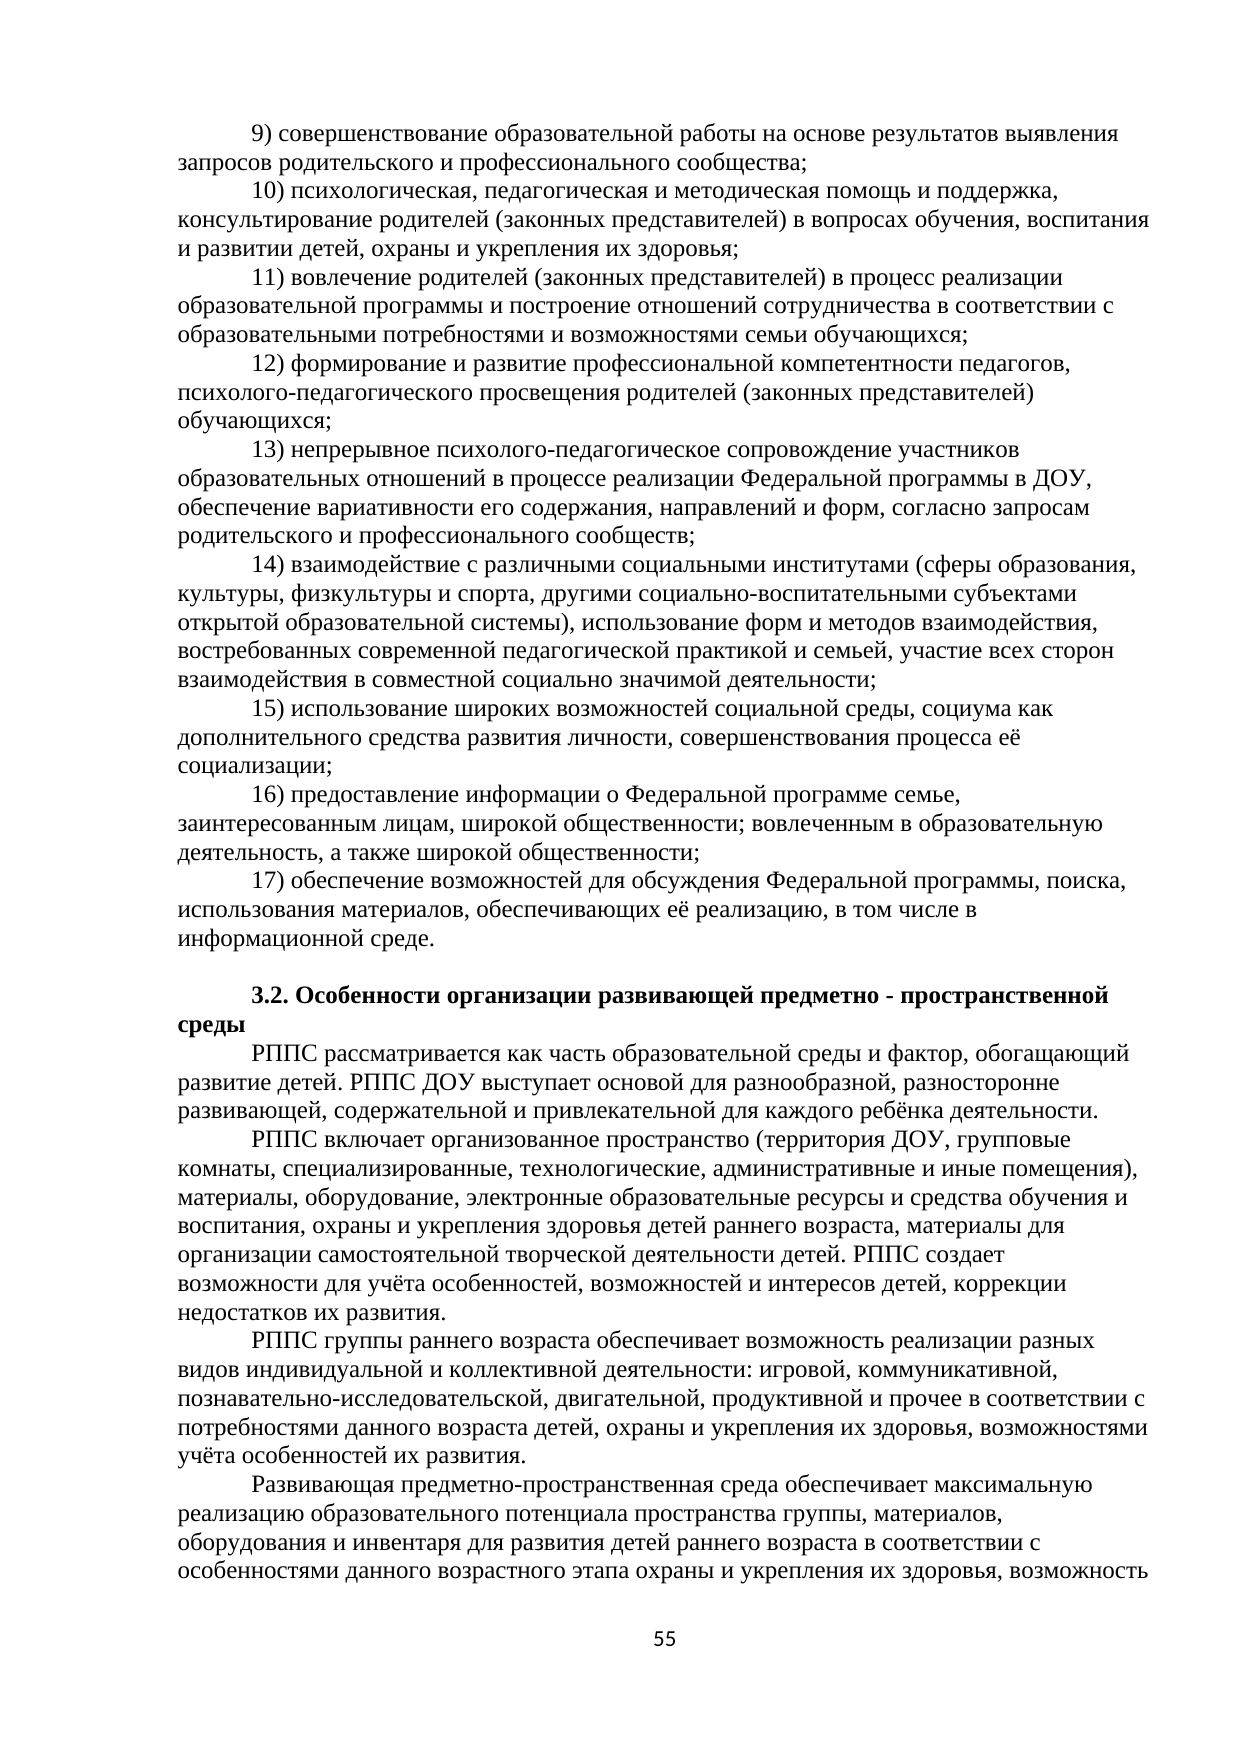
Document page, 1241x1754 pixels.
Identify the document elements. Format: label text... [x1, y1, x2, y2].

text 9) совершенствование образовательной работы на основе результатов выявления запросов родительского и профессионального сообщества; [177, 118, 1152, 176]
text 17) обеспечение возможностей для обсуждения Федеральной программы, поиска, использования материалов, обеспечивающих её реализацию, в том числе в информационной среде. [177, 866, 1152, 952]
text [177, 1469, 1152, 1584]
text 13) непрерывное психолого-педагогическое сопровождение участников образовательных отношений в процессе реализации Федеральной программы в ДОУ, обеспечение вариативности его содержания, направлений и форм, согласно запросам родительского и профессионального сообществ; [177, 434, 1152, 549]
text РППС включает организованное пространство (территория ДОУ, групповые комнаты, специализированные, технологические, административные и иные помещения), материалы, оборудование, электронные образовательные ресурсы и средства обучения и воспитания, охраны и укрепления здоровья детей раннего возраста, материалы для организации самостоятельной творческой деятельности детей. РППС создает возможности для учёта особенностей, возможностей и интересов детей, коррекции недостатков их развития. [177, 1124, 1152, 1326]
text 14) взаимодействие с различными социальными институтами (сферы образования, культуры, физкультуры и спорта, другими социально-воспитательными субъектами открытой образовательной системы), использование форм и методов взаимодействия, востребованных современной педагогической практикой и семьей, участие всех сторон взаимодействия в совместной социально значимой деятельности; [177, 549, 1152, 693]
text 16) предоставление информации о Федеральной программе семье, заинтересованным лицам, широкой общественности; вовлеченным в образовательную деятельность, а также широкой общественности; [177, 779, 1152, 866]
text 15) использование широких возможностей социальной среды, социума как дополнительного средства развития личности, совершенствования процесса её социализации; [177, 693, 1152, 779]
text РППС рассматривается как часть образовательной среды и фактор, обогащающий развитие детей. РППС ДОУ выступает основой для разнообразной, разносторонне развивающей, содержательной и привлекательной для каждого ребёнка деятельности. [177, 1038, 1152, 1124]
text 12) формирование и развитие профессиональной компетентности педагогов, психолого-педагогического просвещения родителей (законных представителей) обучающихся; [177, 348, 1152, 434]
text 11) вовлечение родителей (законных представителей) в процесс реализации образовательной программы и построение отношений сотрудничества в соответствии с образовательными потребностями и возможностями семьи обучающихся; [177, 262, 1152, 348]
text 10) психологическая, педагогическая и методическая помощь и поддержка, консультирование родителей (законных представителей) в вопросах обучения, воспитания и развитии детей, охраны и укрепления их здоровья; [177, 176, 1152, 262]
text 3.2. Особенности организации развивающей предметно - пространственной среды [177, 981, 1152, 1038]
text РППС группы раннего возраста обеспечивает возможность реализации разных видов индивидуальной и коллективной деятельности: игровой, коммуникативной, познавательно-исследовательской, двигательной, продуктивной и прочее в соответствии с потребностями данного возраста детей, охраны и укрепления их здоровья, возможностями учёта особенностей их развития. [177, 1326, 1152, 1469]
